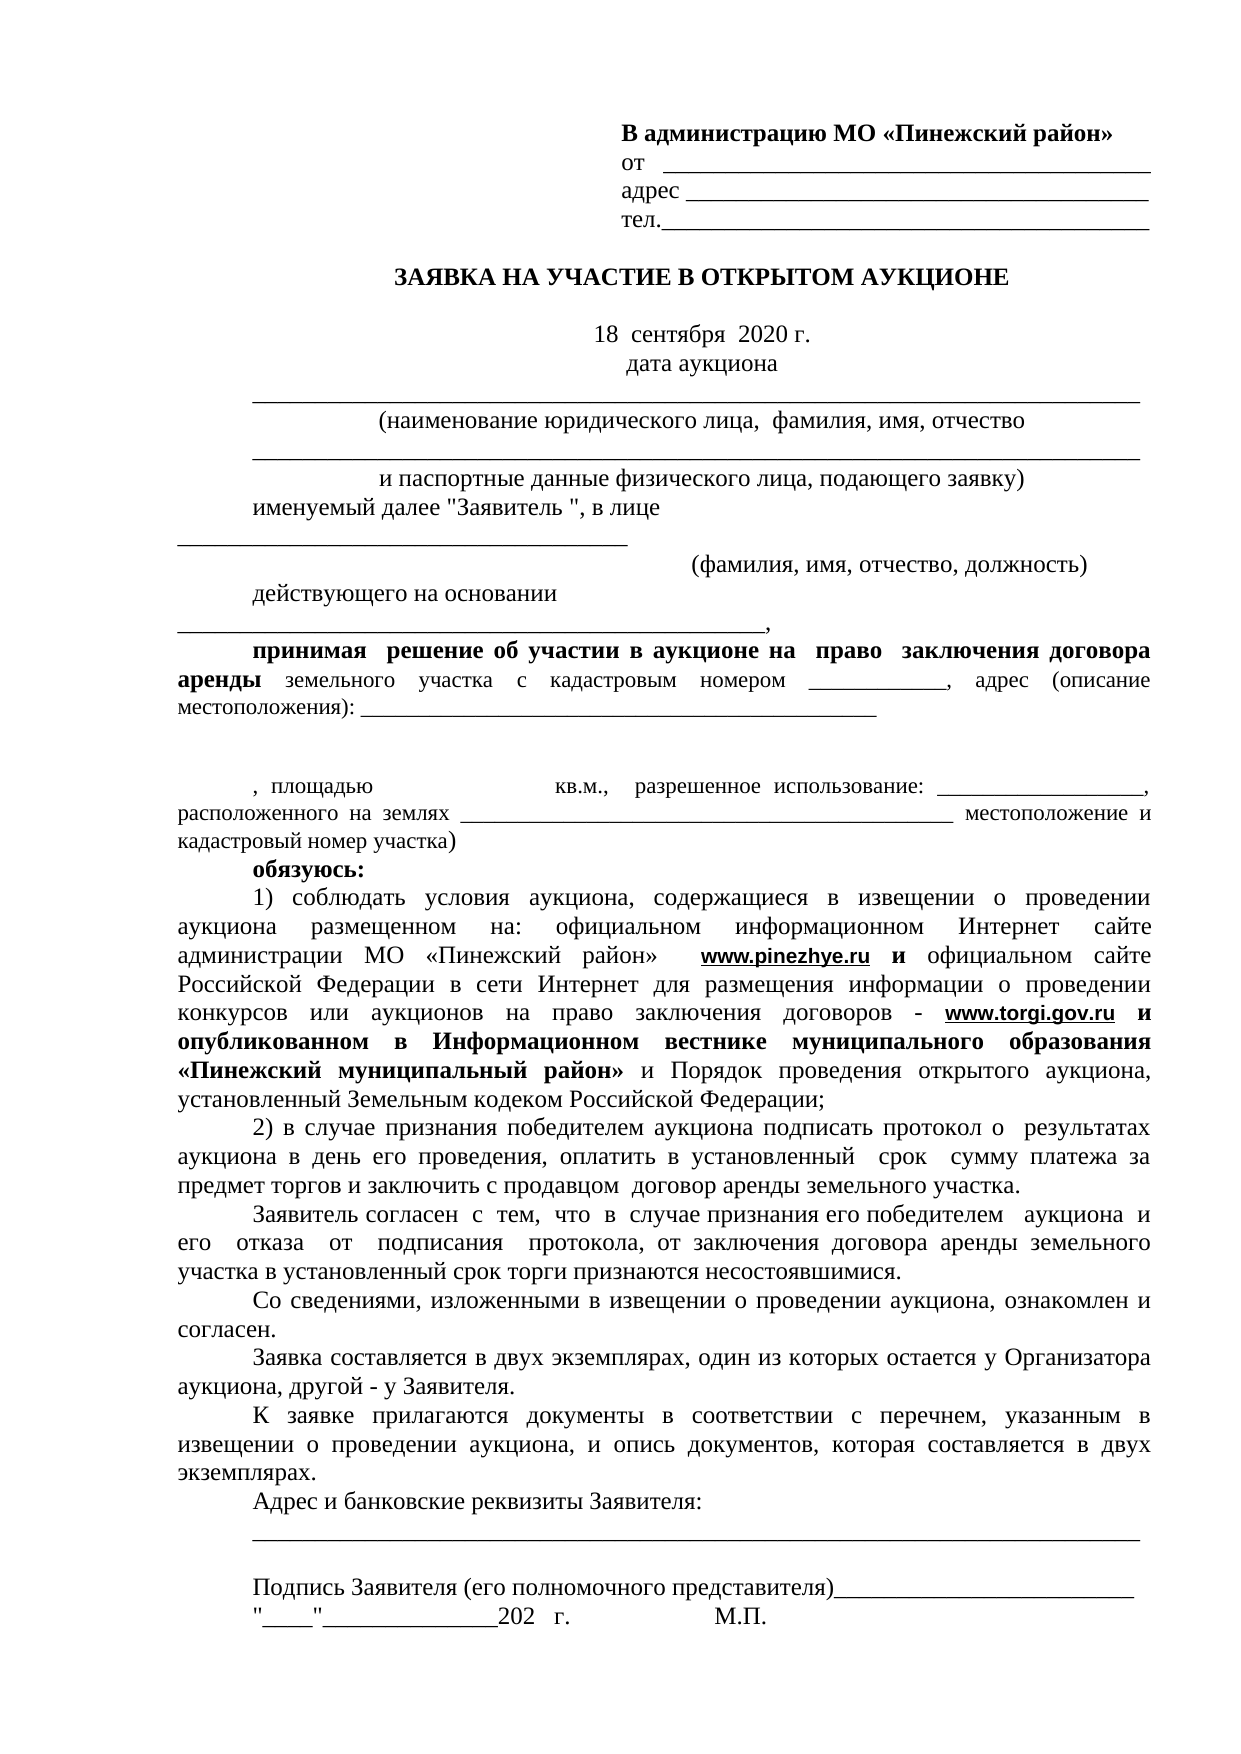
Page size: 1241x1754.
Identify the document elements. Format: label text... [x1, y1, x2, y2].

text 18 сентября 2020 г. [177, 319, 1152, 348]
text _______________________________________________________________________ [177, 434, 1152, 463]
text В администрацию МО «Пинежский район» [546, 118, 1152, 147]
text действующего на основании _______________________________________________, [177, 578, 1152, 636]
text именуемый далее "Заявитель ", в лице ____________________________________ [177, 492, 1152, 549]
text от _______________________________________ [546, 147, 1152, 176]
text Со сведениями, изложенными в извещении о проведении аукциона, ознакомлен и согласен. [177, 1285, 1152, 1342]
text дата аукциона [177, 348, 1152, 377]
text (фамилия, имя, отчество, должность) [177, 549, 1152, 578]
text 2) в случае признания победителем аукциона подписать протокол о результатах аукциона в день его проведения, оплатить в установленный срок сумму платежа за предмет торгов и заключить с продавцом договор аренды земельного участка. [177, 1112, 1152, 1199]
text _______________________________________________________________________ [177, 377, 1152, 406]
text принимая решение об участии в аукционе на право заключения договора аренды земельного участка с кадастровым номером ____________, адрес (описание местоположения): _____________________________________________ [177, 636, 1152, 719]
text обязуюсь: [177, 854, 1152, 882]
text 1) соблюдать условия аукциона, содержащиеся в извещении о проведении аукциона размещенном на: официальном информационном Интернет сайте администрации МО «Пинежский район» www.pinezhye.ru и официальном сайте Российской Федерации в сети Интернет для размещения информации о проведении конкурсов или аукционов на право заключения договоров - www.torgi.gov.ru и опубликованном в Информационном вестнике муниципального образования «Пинежский муниципальный район» и Порядок проведения открытого аукциона, установленный Земельным кодеком Российской Федерации; [177, 882, 1152, 1112]
text Заявитель согласен с тем, что в случае признания его победителем аукциона и его отказа от подписания протокола, от заключения договора аренды земельного участка в установленный срок торги признаются несостоявшимися. [177, 1199, 1152, 1285]
text тел._______________________________________ [546, 204, 1152, 233]
text (наименование юридического лица, фамилия, имя, отчество [177, 406, 1152, 434]
text Подпись Заявителя (его полномочного представителя)________________________ [177, 1572, 1152, 1601]
text Заявка составляется в двух экземплярах, один из которых остается у Организатора аукциона, другой - у Заявителя. [177, 1342, 1152, 1400]
text "____"______________202 г. М.П. [177, 1601, 1152, 1630]
text ЗАЯВКА НА УЧАСТИЕ В ОТКРЫТОМ АУКЦИОНЕ [177, 262, 1152, 291]
text К заявке прилагаются документы в соответствии с перечнем, указанным в извещении о проведении аукциона, и опись документов, которая составляется в двух экземплярах. [177, 1400, 1152, 1486]
text и паспортные данные физического лица, подающего заявку) [177, 463, 1152, 492]
text _______________________________________________________________________ [177, 1515, 1152, 1544]
text адрес _____________________________________ [546, 176, 1152, 204]
text , площадью кв.м., разрешенное использование: __________________, расположенного на землях ___________________________________________ местоположение и кадастровый номер участка) [177, 772, 1152, 854]
text Адрес и банковские реквизиты Заявителя: [177, 1486, 1152, 1515]
